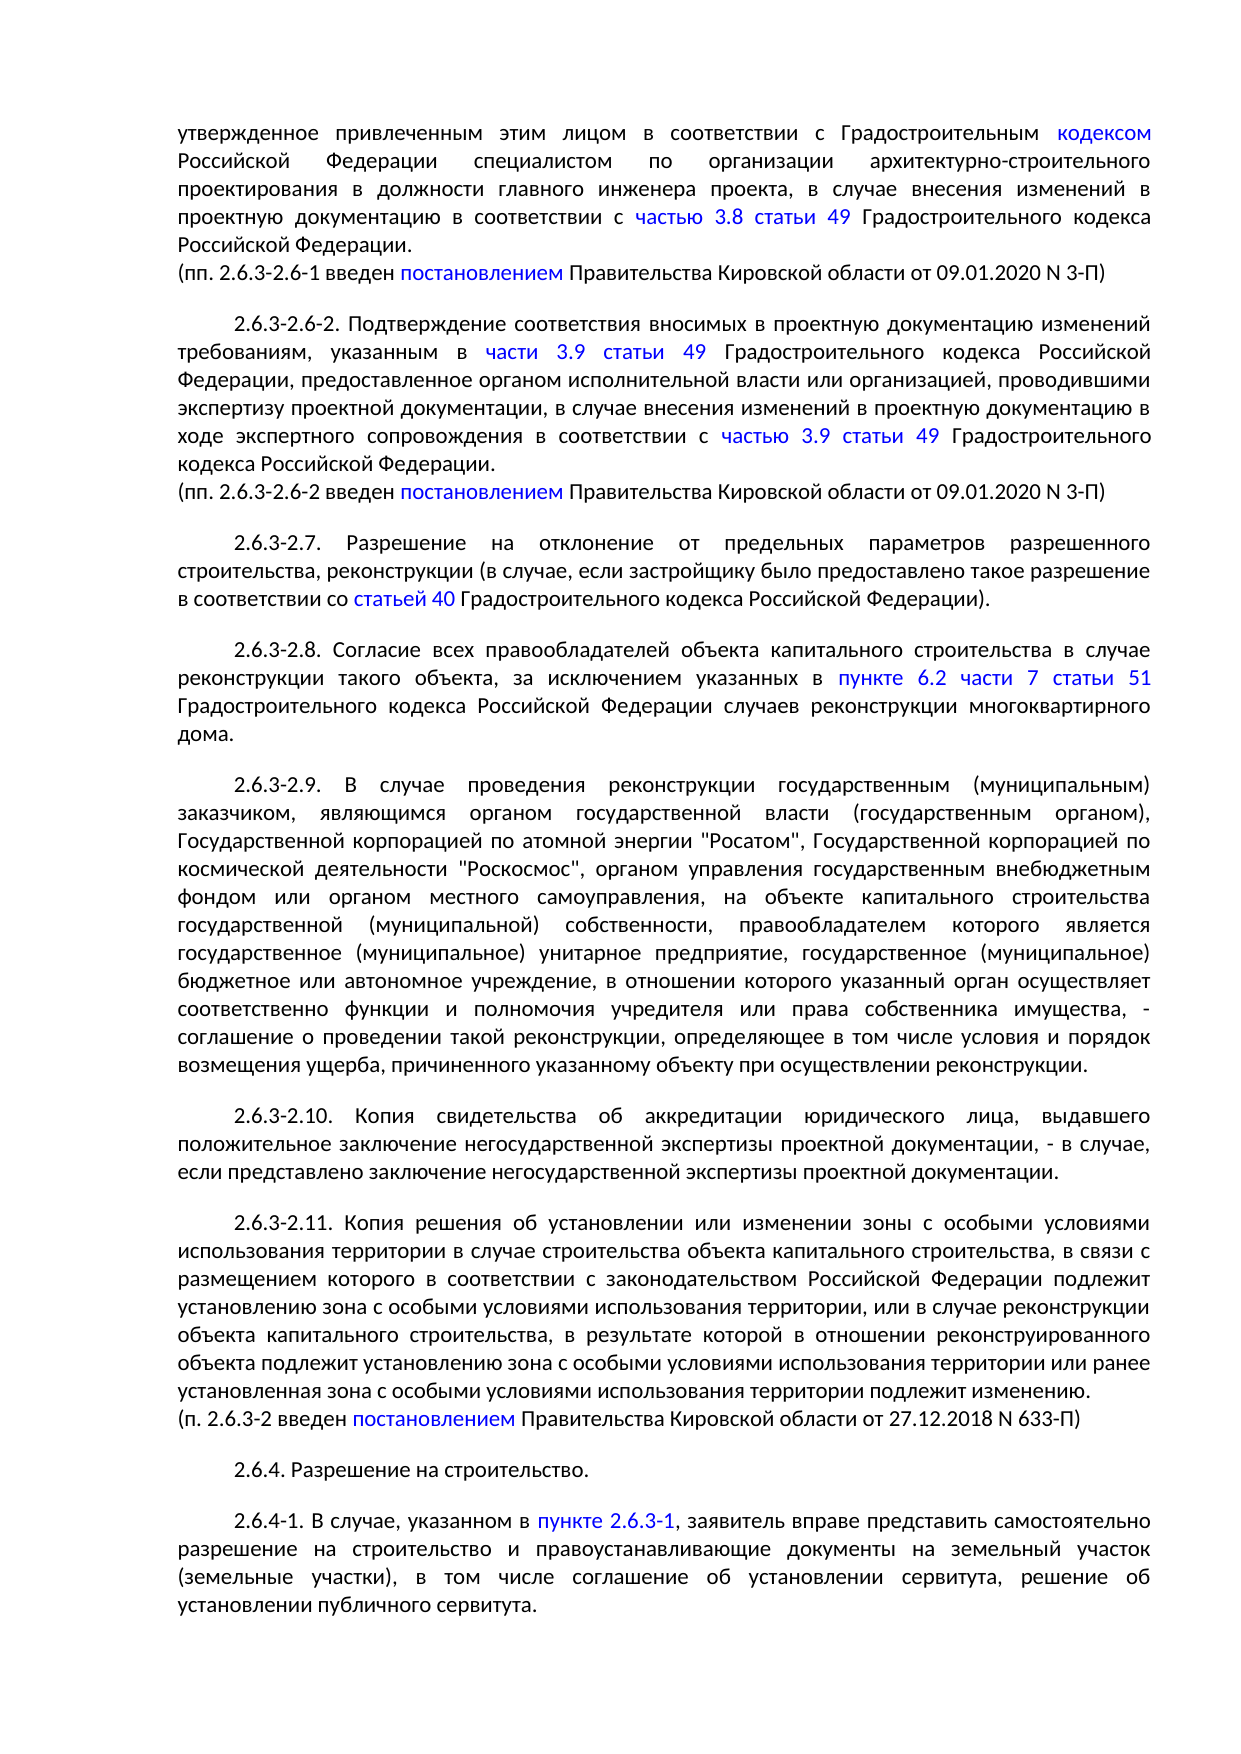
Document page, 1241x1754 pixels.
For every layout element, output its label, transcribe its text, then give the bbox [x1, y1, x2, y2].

text 2.6.3-2.9. В случае проведения реконструкции государственным (муниципальным) заказчиком, являющимся органом государственной власти (государственным органом), Государственной корпорацией по атомной энергии "Росатом", Государственной корпорацией по космической деятельности "Роскосмос", органом управления государственным внебюджетным фондом или органом местного самоуправления, на объекте капитального строительства государственной (муниципальной) собственности, правообладателем которого является государственное (муниципальное) унитарное предприятие, государственное (муниципальное) бюджетное или автономное учреждение, в отношении которого указанный орган осуществляет соответственно функции и полномочия учредителя или права собственника имущества, - соглашение о проведении такой реконструкции, определяющее в том числе условия и порядок возмещения ущерба, причиненного указанному объекту при осуществлении реконструкции. [177, 770, 1152, 1078]
text 2.6.3-2.8. Согласие всех правообладателей объекта капитального строительства в случае реконструкции такого объекта, за исключением указанных в пункте 6.2 части 7 статьи 51 Градостроительного кодекса Российской Федерации случаев реконструкции многоквартирного дома. [177, 635, 1152, 747]
text 2.6.3-2.7. Разрешение на отклонение от предельных параметров разрешенного строительства, реконструкции (в случае, если застройщику было предоставлено такое разрешение в соответствии со статьей 40 Градостроительного кодекса Российской Федерации). [177, 528, 1152, 612]
text 2.6.3-2.6-2. Подтверждение соответствия вносимых в проектную документацию изменений требованиям, указанным в части 3.9 статьи 49 Градостроительного кодекса Российской Федерации, предоставленное органом исполнительной власти или организацией, проводившими экспертизу проектной документации, в случае внесения изменений в проектную документацию в ходе экспертного сопровождения в соответствии с частью 3.9 статьи 49 Градостроительного кодекса Российской Федерации. [177, 309, 1152, 477]
text 2.6.4. Разрешение на строительство. [177, 1455, 1152, 1483]
text 2.6.4-1. В случае, указанном в пункте 2.6.3-1, заявитель вправе представить самостоятельно разрешение на строительство и правоустанавливающие документы на земельный участок (земельные участки), в том числе соглашение об установлении сервитута, решение об установлении публичного сервитута. [177, 1506, 1152, 1618]
text (п. 2.6.3-2 введен постановлением Правительства Кировской области от 27.12.2018 N 633-П) [177, 1404, 1152, 1432]
text 2.6.3-2.10. Копия свидетельства об аккредитации юридического лица, выдавшего положительное заключение негосударственной экспертизы проектной документации, - в случае, если представлено заключение негосударственной экспертизы проектной документации. [177, 1101, 1152, 1185]
text (пп. 2.6.3-2.6-2 введен постановлением Правительства Кировской области от 09.01.2020 N 3-П) [177, 477, 1152, 505]
text (пп. 2.6.3-2.6-1 введен постановлением Правительства Кировской области от 09.01.2020 N 3-П) [177, 258, 1152, 286]
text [177, 118, 1152, 258]
text 2.6.3-2.11. Копия решения об установлении или изменении зоны с особыми условиями использования территории в случае строительства объекта капитального строительства, в связи с размещением которого в соответствии с законодательством Российской Федерации подлежит установлению зона с особыми условиями использования территории, или в случае реконструкции объекта капитального строительства, в результате которой в отношении реконструированного объекта подлежит установлению зона с особыми условиями использования территории или ранее установленная зона с особыми условиями использования территории подлежит изменению. [177, 1208, 1152, 1404]
